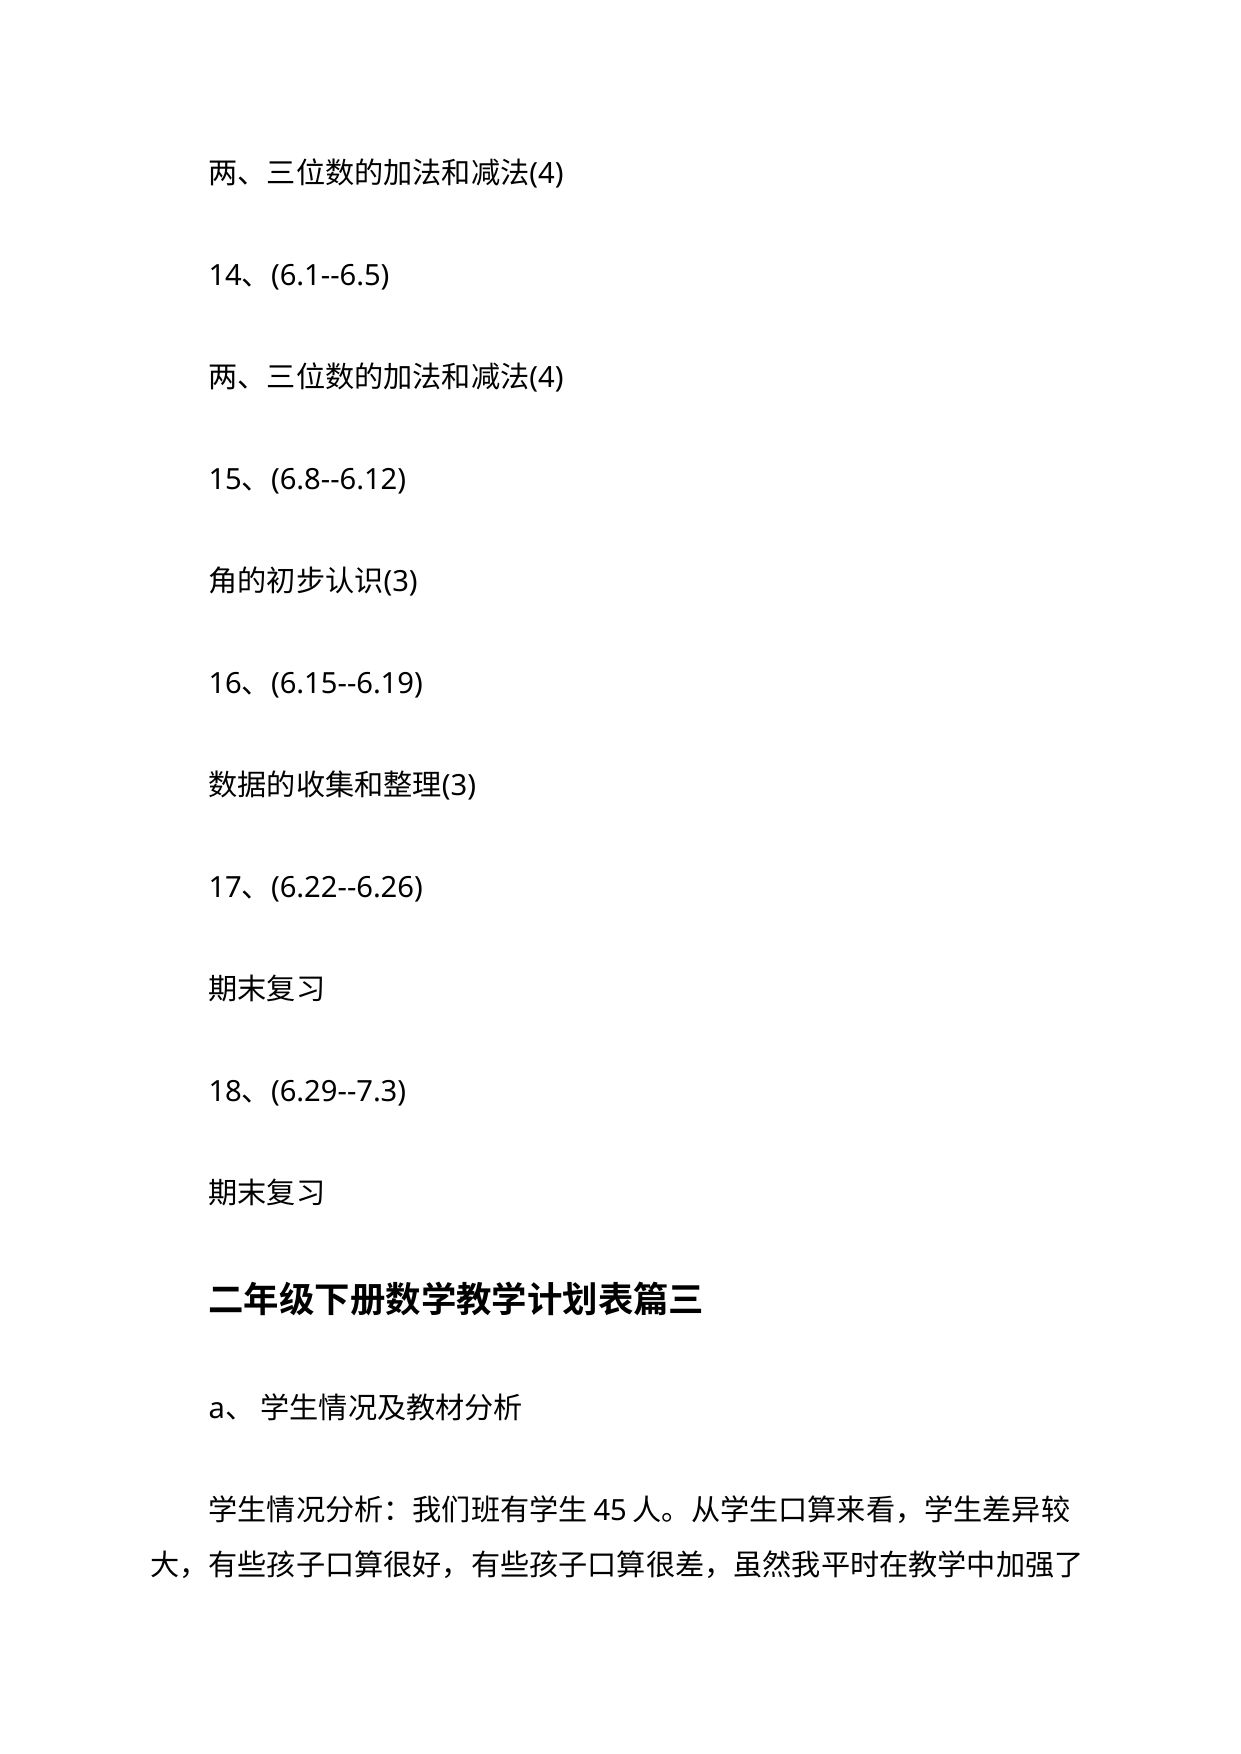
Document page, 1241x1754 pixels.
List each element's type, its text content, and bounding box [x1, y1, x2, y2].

text 角的初步认识(3) [150, 558, 1090, 600]
text 14、(6.1--6.5) [150, 252, 1090, 294]
text 18、(6.29--7.3) [150, 1068, 1090, 1110]
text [150, 1487, 1090, 1584]
text 两、三位数的加法和减法(4) [150, 354, 1090, 396]
text 17、(6.22--6.26) [150, 864, 1090, 906]
text 数据的收集和整理(3) [150, 762, 1090, 804]
text 期末复习 [150, 966, 1090, 1008]
text 两、三位数的加法和减法(4) [150, 150, 1090, 192]
text 15、(6.8--6.12) [150, 456, 1090, 498]
text 二年级下册数学教学计划表篇三 [150, 1271, 1090, 1323]
text 16、(6.15--6.19) [150, 660, 1090, 702]
text a、 学生情况及教材分析 [150, 1385, 1090, 1427]
text 期末复习 [150, 1169, 1090, 1212]
